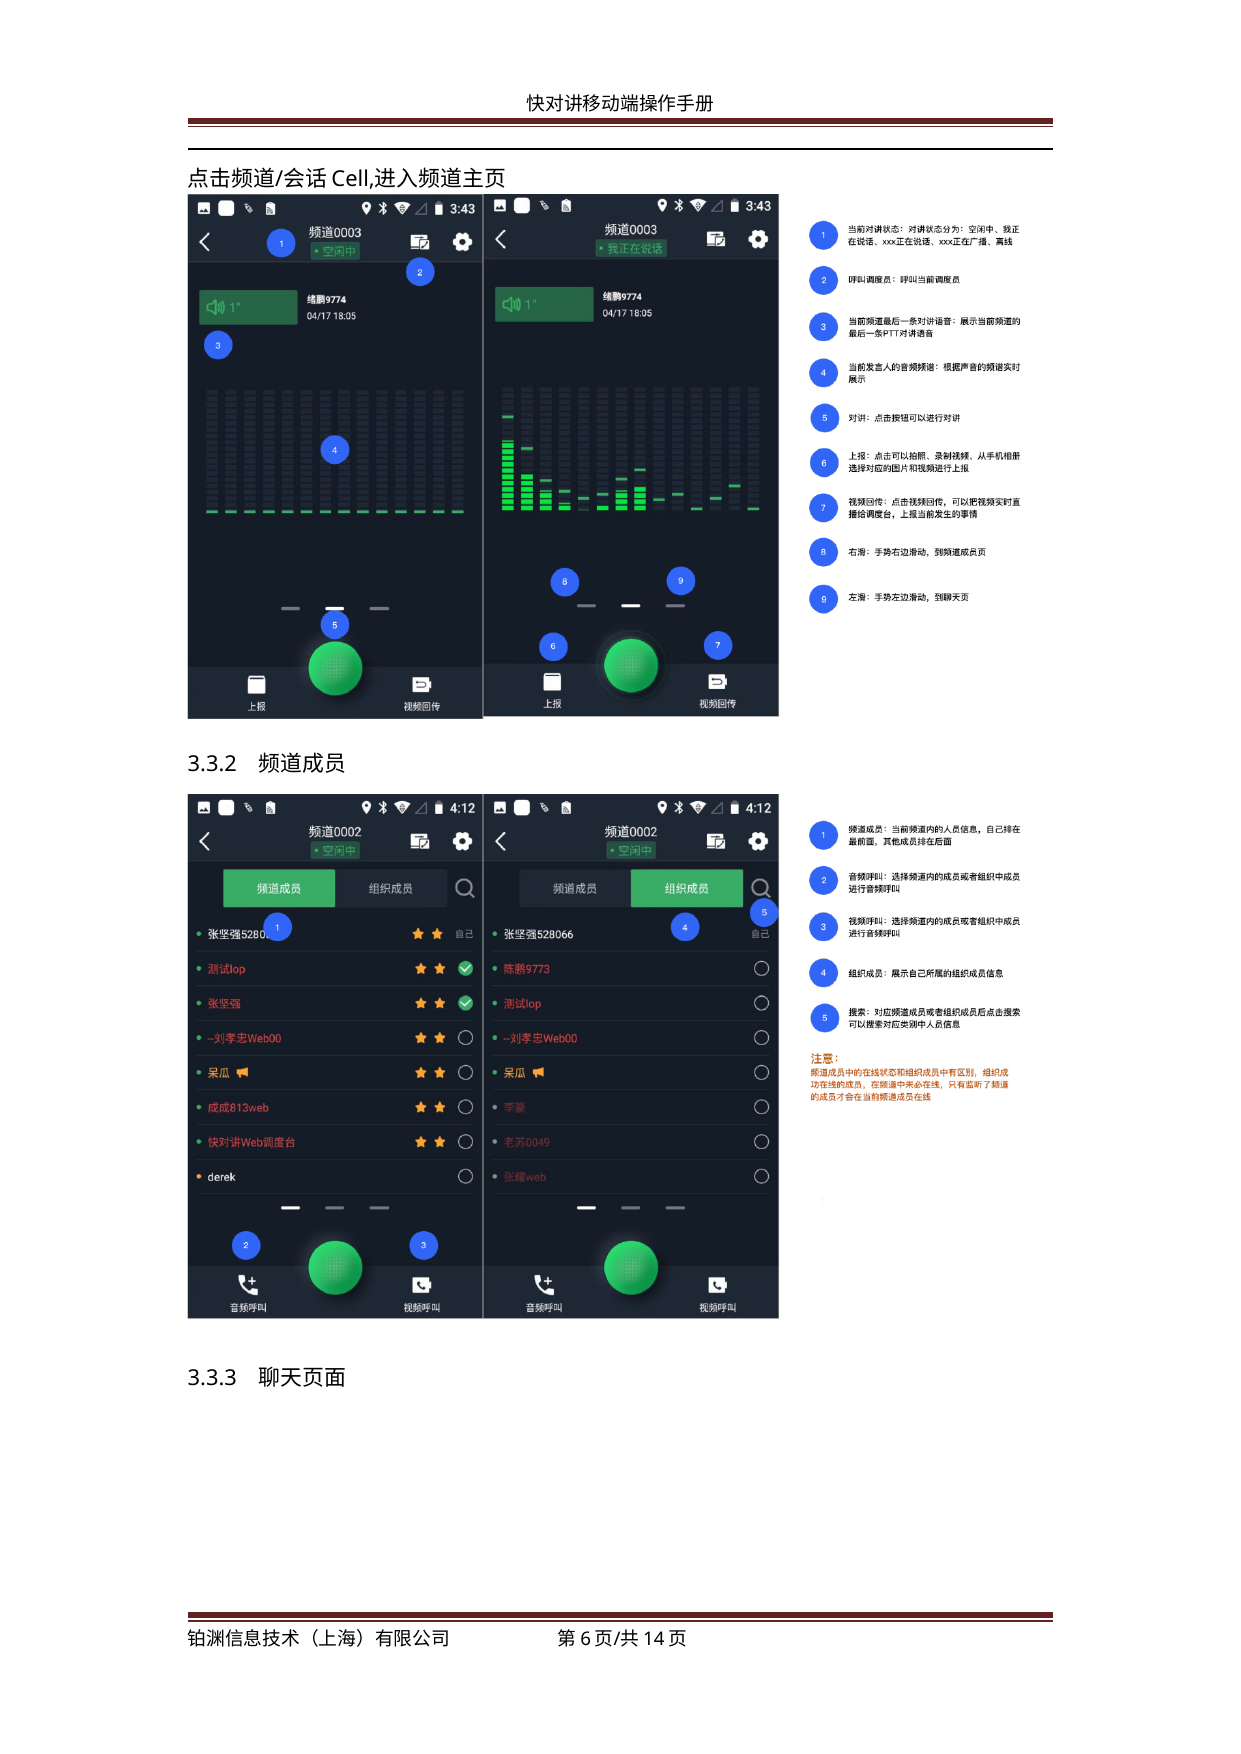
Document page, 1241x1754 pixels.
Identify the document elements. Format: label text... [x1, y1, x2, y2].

list 聊天页面 [187, 1360, 1053, 1393]
text 点击频道/会话Cell,进入频道主页 [187, 162, 1053, 194]
picture [187, 794, 1051, 1319]
picture [187, 194, 1051, 719]
list 频道成员 [187, 747, 1053, 779]
